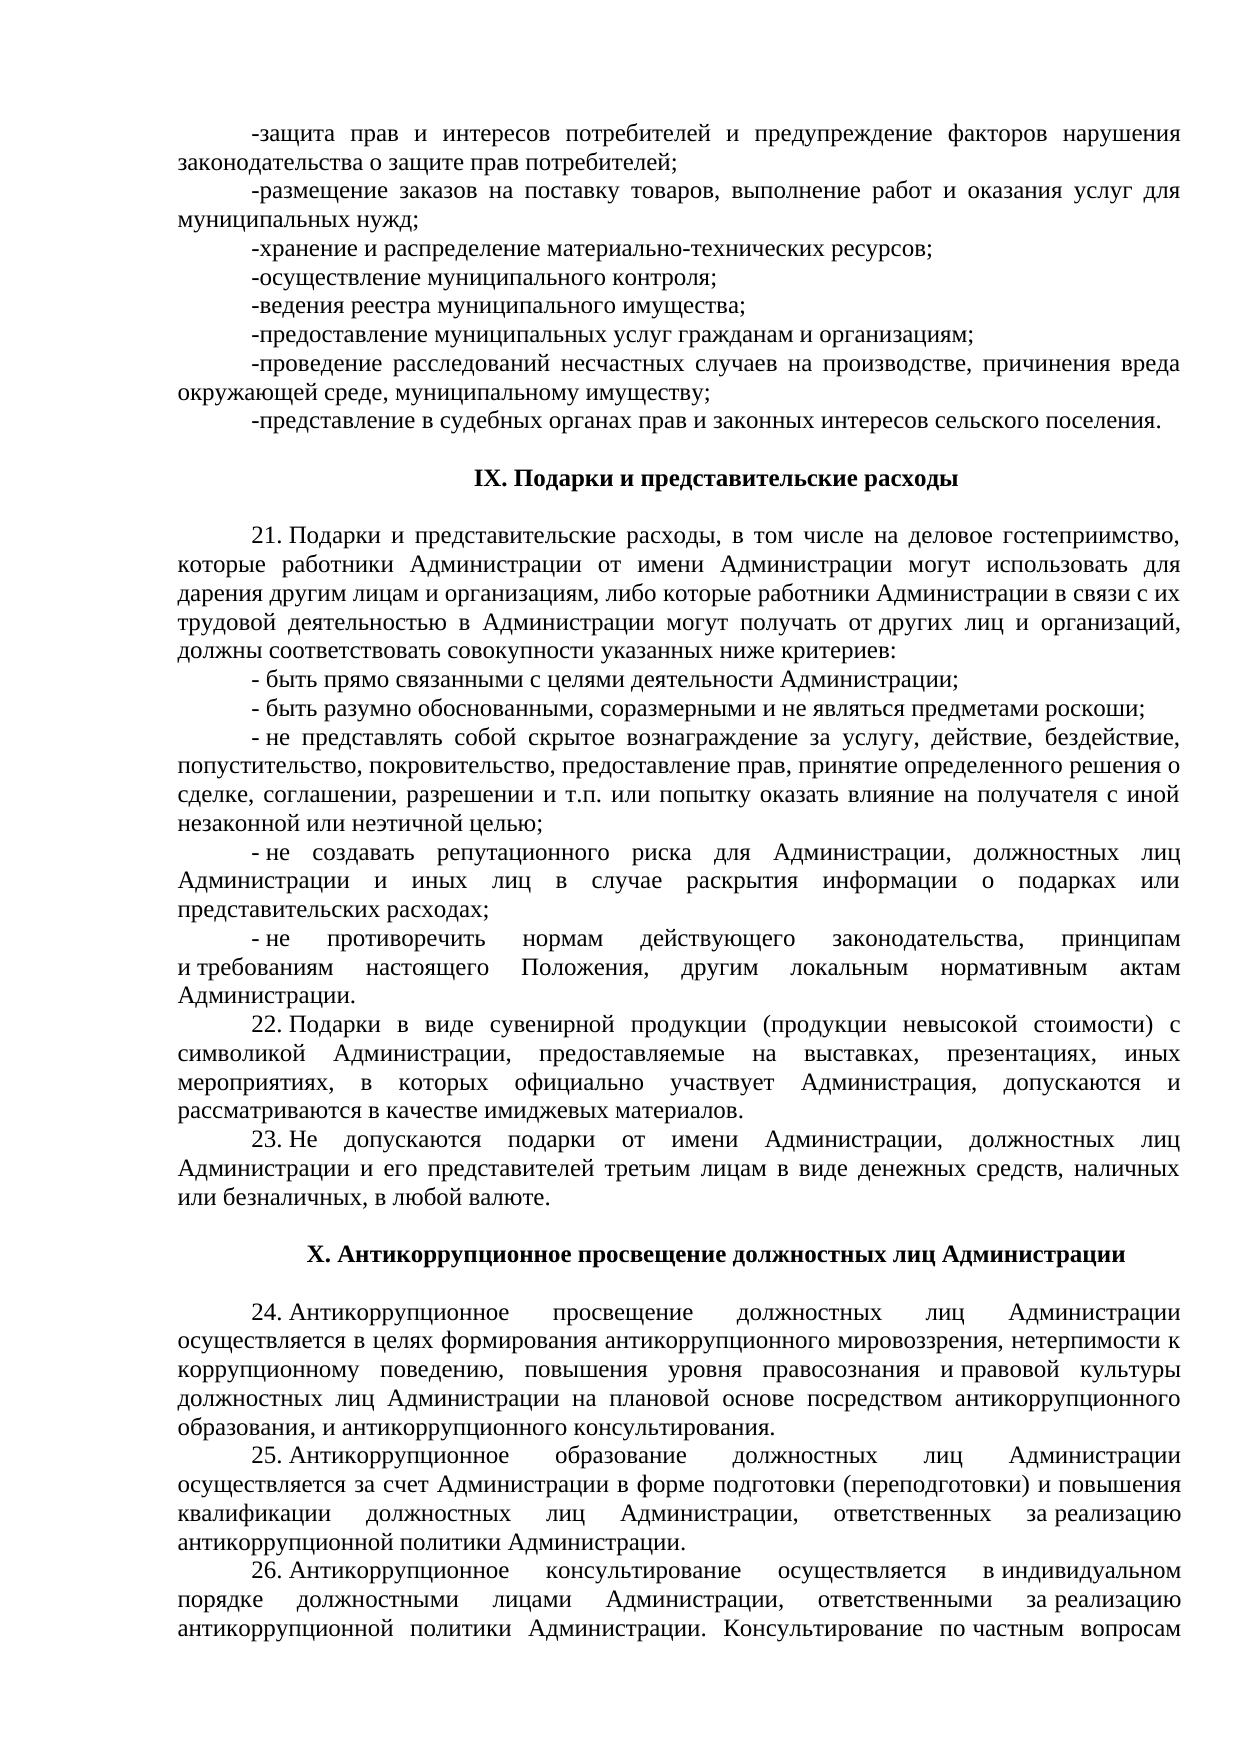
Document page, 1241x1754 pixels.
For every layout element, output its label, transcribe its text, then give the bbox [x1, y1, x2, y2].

text -предоставление муниципальных услуг гражданам и организациям; [177, 319, 1181, 348]
text -размещение заказов на поставку товаров, выполнение работ и оказания услуг для муниципальных нужд; [177, 176, 1181, 233]
text - быть разумно обоснованными, соразмерными и не являться предметами роскоши; [177, 693, 1181, 722]
text X. Антикоррупционное просвещение должностных лиц Администрации [177, 1239, 1181, 1268]
text 24. Антикоррупционное просвещение должностных лиц Администрации осуществляется в целях формирования антикоррупционного мировоззрения, нетерпимости к коррупционному поведению, повышения уровня правосознания и правовой культуры должностных лиц Администрации на плановой основе посредством антикоррупционного образования, и антикоррупционного консультирования. [177, 1297, 1181, 1441]
text 25. Антикоррупционное образование должностных лиц Администрации осуществляется за счет Администрации в форме подготовки (переподготовки) и повышения квалификации должностных лиц Администрации, ответственных за реализацию антикоррупционной политики Администрации. [177, 1441, 1181, 1556]
text 22. Подарки в виде сувенирной продукции (продукции невысокой стоимости) с символикой Администрации, предоставляемые на выставках, презентациях, иных мероприятиях, в которых официально участвует Администрация, допускаются и рассматриваются в качестве имиджевых материалов. [177, 1009, 1181, 1124]
text 23. Не допускаются подарки от имени Администрации, должностных лиц Администрации и его представителей третьим лицам в виде денежных средств, наличных или безналичных, в любой валюте. [177, 1124, 1181, 1211]
text 21. Подарки и представительские расходы, в том числе на деловое гостеприимство, которые работники Администрации от имени Администрации могут использовать для дарения другим лицам и организациям, либо которые работники Администрации в связи с их трудовой деятельностью в Администрации могут получать от других лиц и организаций, должны соответствовать совокупности указанных ниже критериев: [177, 521, 1181, 664]
text -представление в судебных органах прав и законных интересов сельского поселения. [177, 406, 1181, 434]
text - не представлять собой скрытое вознаграждение за услугу, действие, бездействие, попустительство, покровительство, предоставление прав, принятие определенного решения о сделке, соглашении, разрешении и т.п. или попытку оказать влияние на получателя с иной незаконной или неэтичной целью; [177, 722, 1181, 837]
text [177, 1556, 1181, 1642]
text - не создавать репутационного риска для Администрации, должностных лиц Администрации и иных лиц в случае раскрытия информации о подарках или представительских расходах; [177, 837, 1181, 923]
text -защита прав и интересов потребителей и предупреждение факторов нарушения законодательства о защите прав потребителей; [177, 118, 1181, 176]
text IX. Подарки и представительские расходы [177, 463, 1181, 492]
text -хранение и распределение материально-технических ресурсов; [177, 233, 1181, 262]
text -осуществление муниципального контроля; [177, 262, 1181, 291]
text - быть прямо связанными с целями деятельности Администрации; [177, 664, 1181, 693]
text - не противоречить нормам действующего законодательства, принципам и требованиям настоящего Положения, другим локальным нормативным актам Администрации. [177, 923, 1181, 1009]
text -ведения реестра муниципального имущества; [177, 291, 1181, 319]
text -проведение расследований несчастных случаев на производстве, причинения вреда окружающей среде, муниципальному имуществу; [177, 348, 1181, 406]
